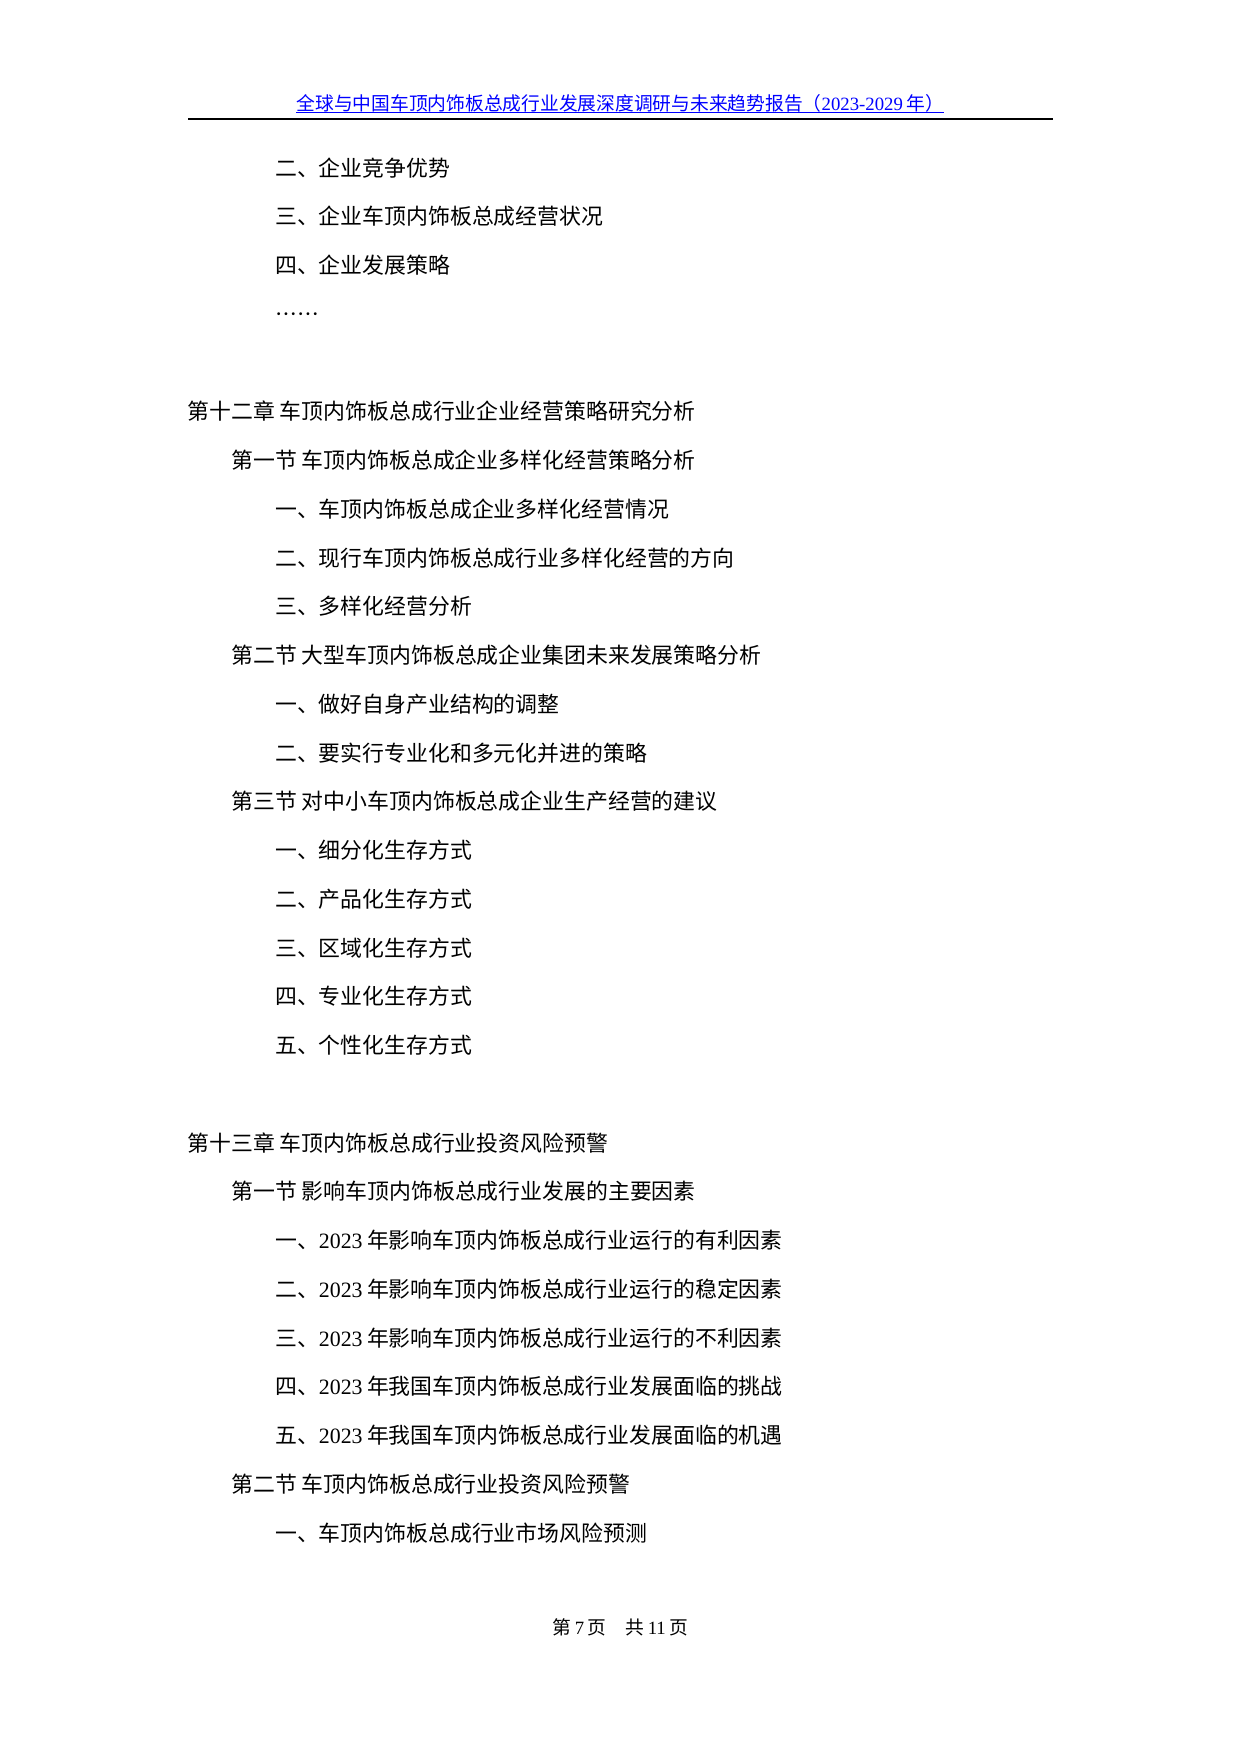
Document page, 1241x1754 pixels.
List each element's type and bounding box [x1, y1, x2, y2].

text [187, 150, 1053, 1548]
